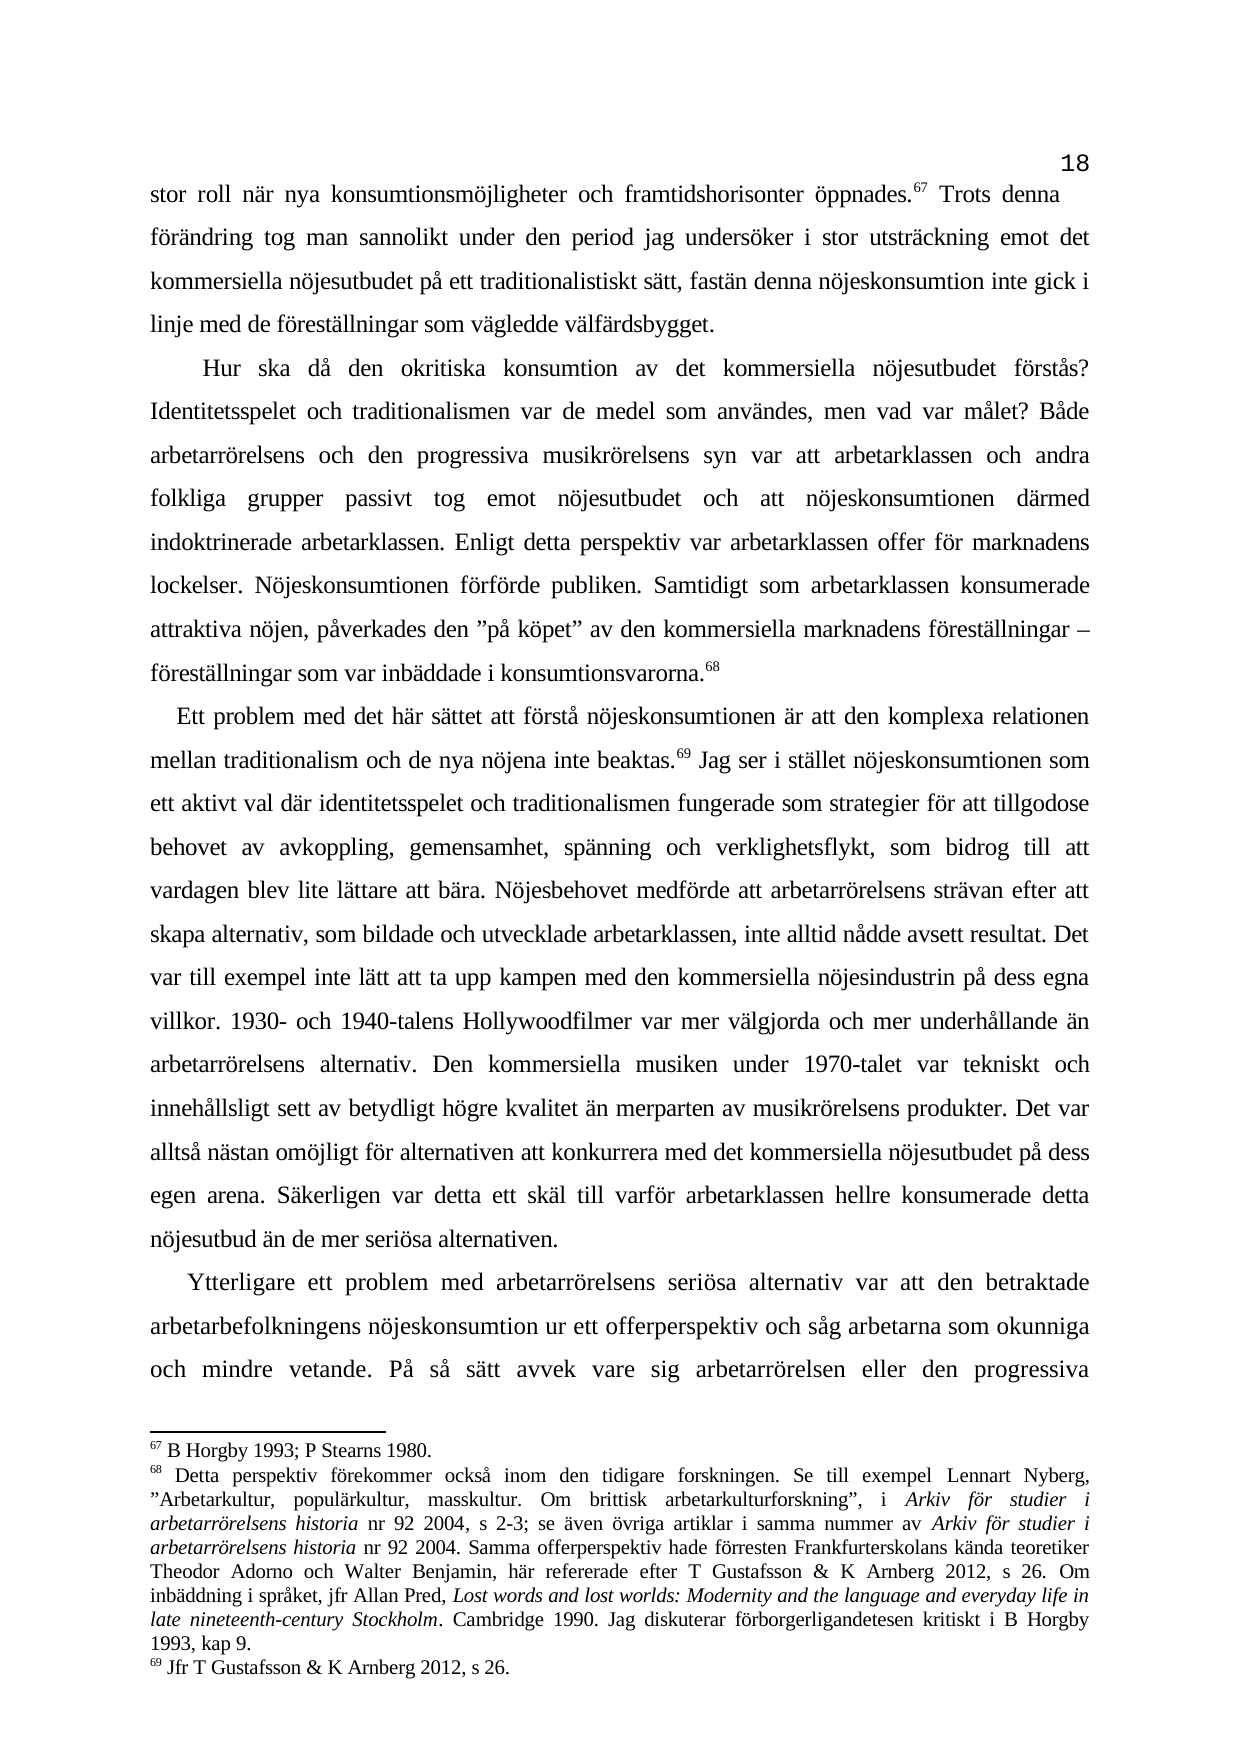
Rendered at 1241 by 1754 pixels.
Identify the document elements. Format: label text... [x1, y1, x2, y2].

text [150, 1267, 1090, 1383]
text Hur ska då den okritiska konsumtion av det kommersiella nöjesutbudet förstås? Identitetsspelet och traditionalismen var de medel som användes, men vad var målet? Både arbetarrörelsens och den progressiva musikrörelsens syn var att arbetarklassen och andra folkliga grupper passivt tog emot nöjesutbudet och att nöjeskonsumtionen därmed indoktrinerade arbetarklassen. Enligt detta perspektiv var arbetarklassen offer för marknadens lockelser. Nöjeskonsumtionen förförde publiken. Samtidigt som arbetarklassen konsumerade attraktiva nöjen, påverkades den ”på köpet” av den kommersiella marknadens föreställningar – föreställningar som var inbäddade i konsumtionsvarorna. [150, 353, 1090, 687]
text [150, 178, 1090, 338]
text Ett problem med det här sättet att förstå nöjeskonsumtionen är att den komplexa relationen mellan traditionalism och de nya nöjena inte beaktas. Jag ser i stället nöjeskonsumtionen som ett aktivt val där identitetsspelet och traditionalismen fungerade som strategier för att tillgodose behovet av avkoppling, gemensamhet, spänning och verklighetsflykt, som bidrog till att vardagen blev lite lättare att bära. Nöjesbehovet medförde att arbetarrörelsens strävan efter att skapa alternativ, som bildade och utvecklade arbetarklassen, inte alltid nådde avsett resultat. Det var till exempel inte lätt att ta upp kampen med den kommersiella nöjesindustrin på dess egna villkor. 1930- och 1940-talens Hollywoodfilmer var mer välgjorda och mer underhållande än arbetarrörelsens alternativ. Den kommersiella musiken under 1970-talet var tekniskt och innehållsligt sett av betydligt högre kvalitet än merparten av musikrörelsens produkter. Det var alltså nästan omöjligt för alternativen att konkurrera med det kommersiella nöjesutbudet på dess egen arena. Säkerligen var detta ett skäl till varför arbetarklassen hellre konsumerade detta nöjesutbud än de mer seriösa alternativen. [150, 701, 1090, 1253]
